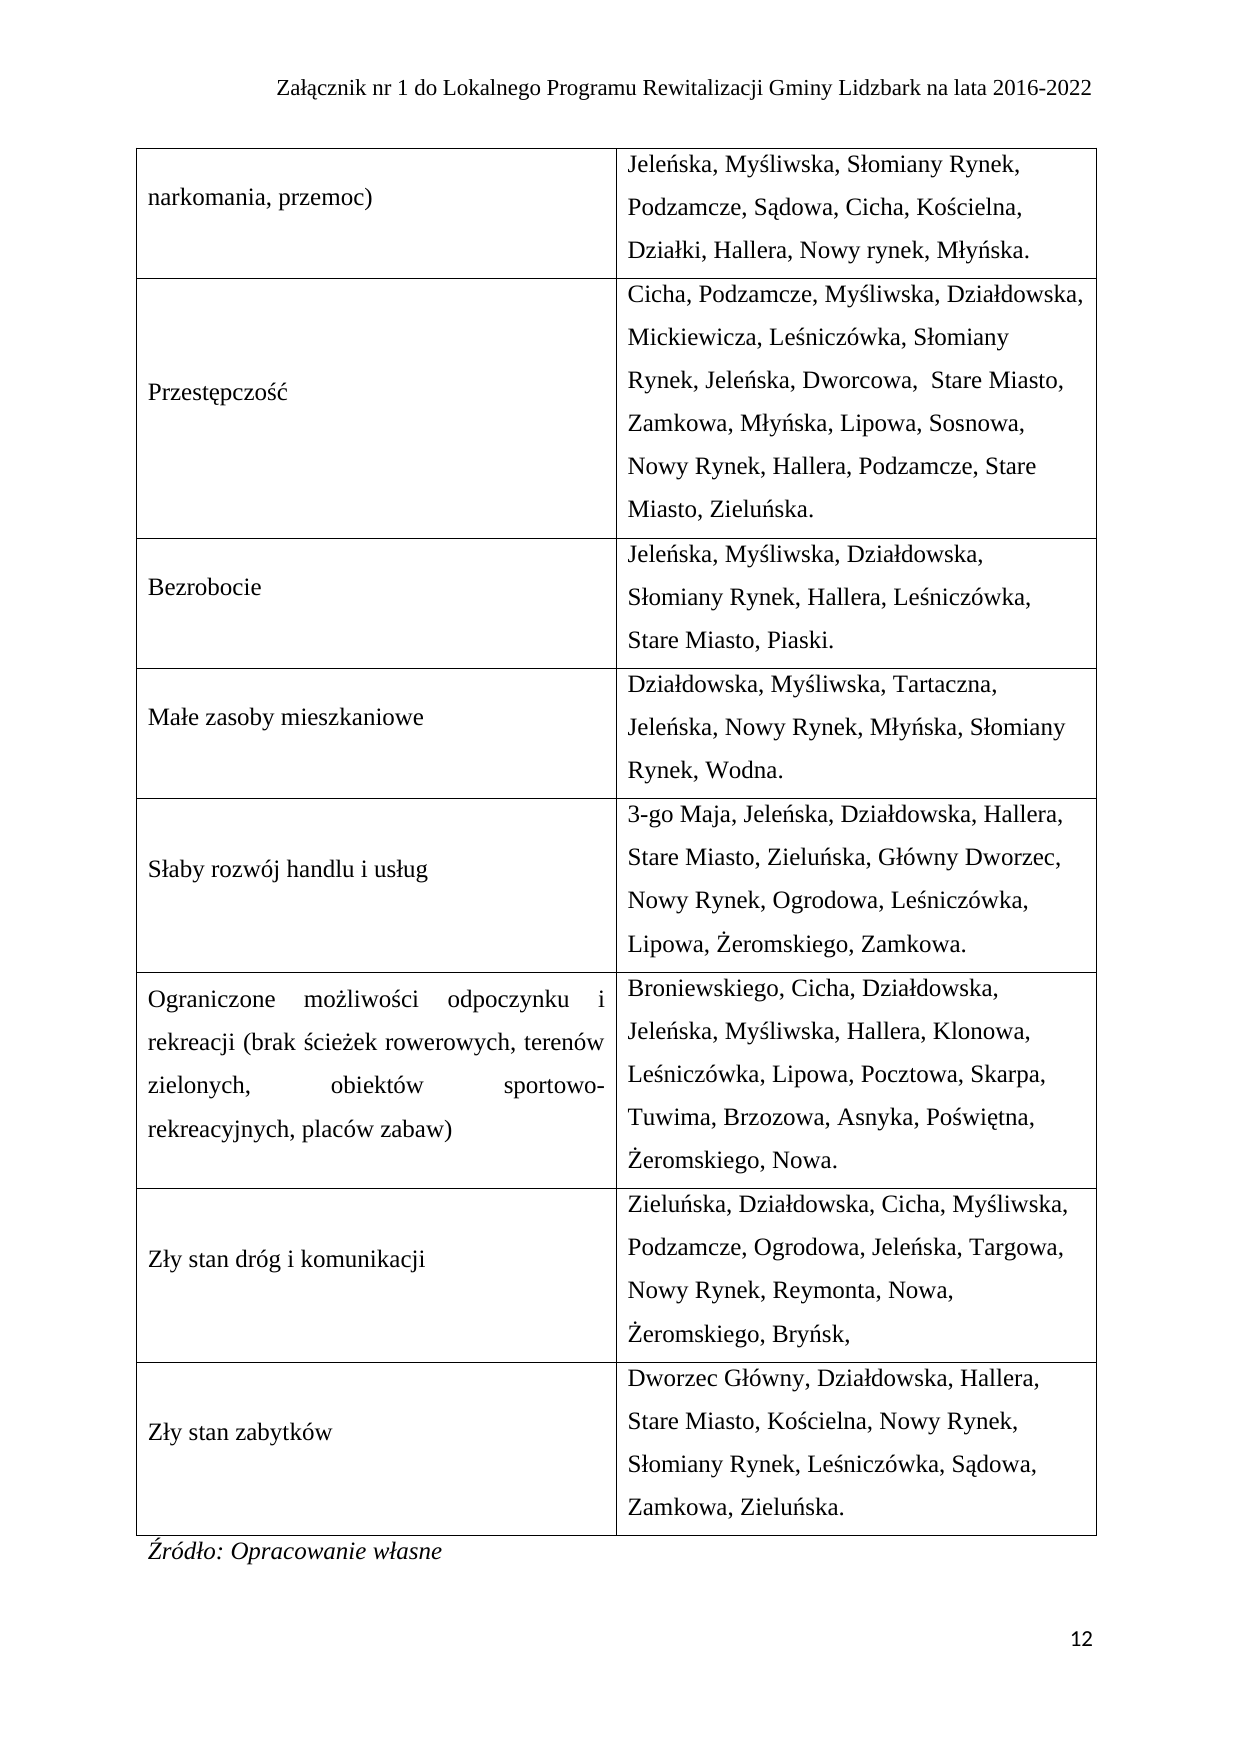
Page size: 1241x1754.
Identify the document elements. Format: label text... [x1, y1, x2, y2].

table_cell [137, 149, 616, 278]
table_cell Zły stan zabytków [137, 1363, 616, 1535]
table_cell Jeleńska, Myśliwska, Działdowska, Słomiany Rynek, Hallera, Leśniczówka, Stare Miasto, Piaski. [617, 539, 1096, 668]
table_cell Zły stan dróg i komunikacji [137, 1189, 616, 1362]
table_cell 3-go Maja, Jeleńska, Działdowska, Hallera, Stare Miasto, Zieluńska, Główny Dworzec, Nowy Rynek, Ogrodowa, Leśniczówka, Lipowa, Żeromskiego, Zamkowa. [617, 799, 1096, 972]
table_cell Przestępczość [137, 279, 616, 538]
table_cell Małe zasoby mieszkaniowe [137, 669, 616, 798]
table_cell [617, 149, 1096, 278]
table_cell Cicha, Podzamcze, Myśliwska, Działdowska, Mickiewicza, Leśniczówka, Słomiany Rynek, Jeleńska, Dworcowa, Stare Miasto, Zamkowa, Młyńska, Lipowa, Sosnowa, Nowy Rynek, Hallera, Podzamcze, Stare Miasto, Zieluńska. [617, 279, 1096, 538]
table_cell Dworzec Główny, Działdowska, Hallera, Stare Miasto, Kościelna, Nowy Rynek, Słomiany Rynek, Leśniczówka, Sądowa, Zamkowa, Zieluńska. [617, 1363, 1096, 1535]
table_cell Działdowska, Myśliwska, Tartaczna, Jeleńska, Nowy Rynek, Młyńska, Słomiany Rynek, Wodna. [617, 669, 1096, 798]
table_cell Słaby rozwój handlu i usług [137, 799, 616, 972]
table_cell Broniewskiego, Cicha, Działdowska, Jeleńska, Myśliwska, Hallera, Klonowa, Leśniczówka, Lipowa, Pocztowa, Skarpa, Tuwima, Brzozowa, Asnyka, Poświętna, Żeromskiego, Nowa. [617, 973, 1096, 1188]
table_cell Zieluńska, Działdowska, Cicha, Myśliwska, Podzamcze, Ogrodowa, Jeleńska, Targowa, Nowy Rynek, Reymonta, Nowa, Żeromskiego, Bryńsk, [617, 1189, 1096, 1362]
table_cell Ograniczone możliwości odpoczynku i rekreacji (brak ścieżek rowerowych, terenów zielonych, obiektów sportowo-rekreacyjnych, placów zabaw) [137, 973, 616, 1188]
table_cell Bezrobocie [137, 539, 616, 668]
text Źródło: Opracowanie własne [148, 1536, 1093, 1565]
